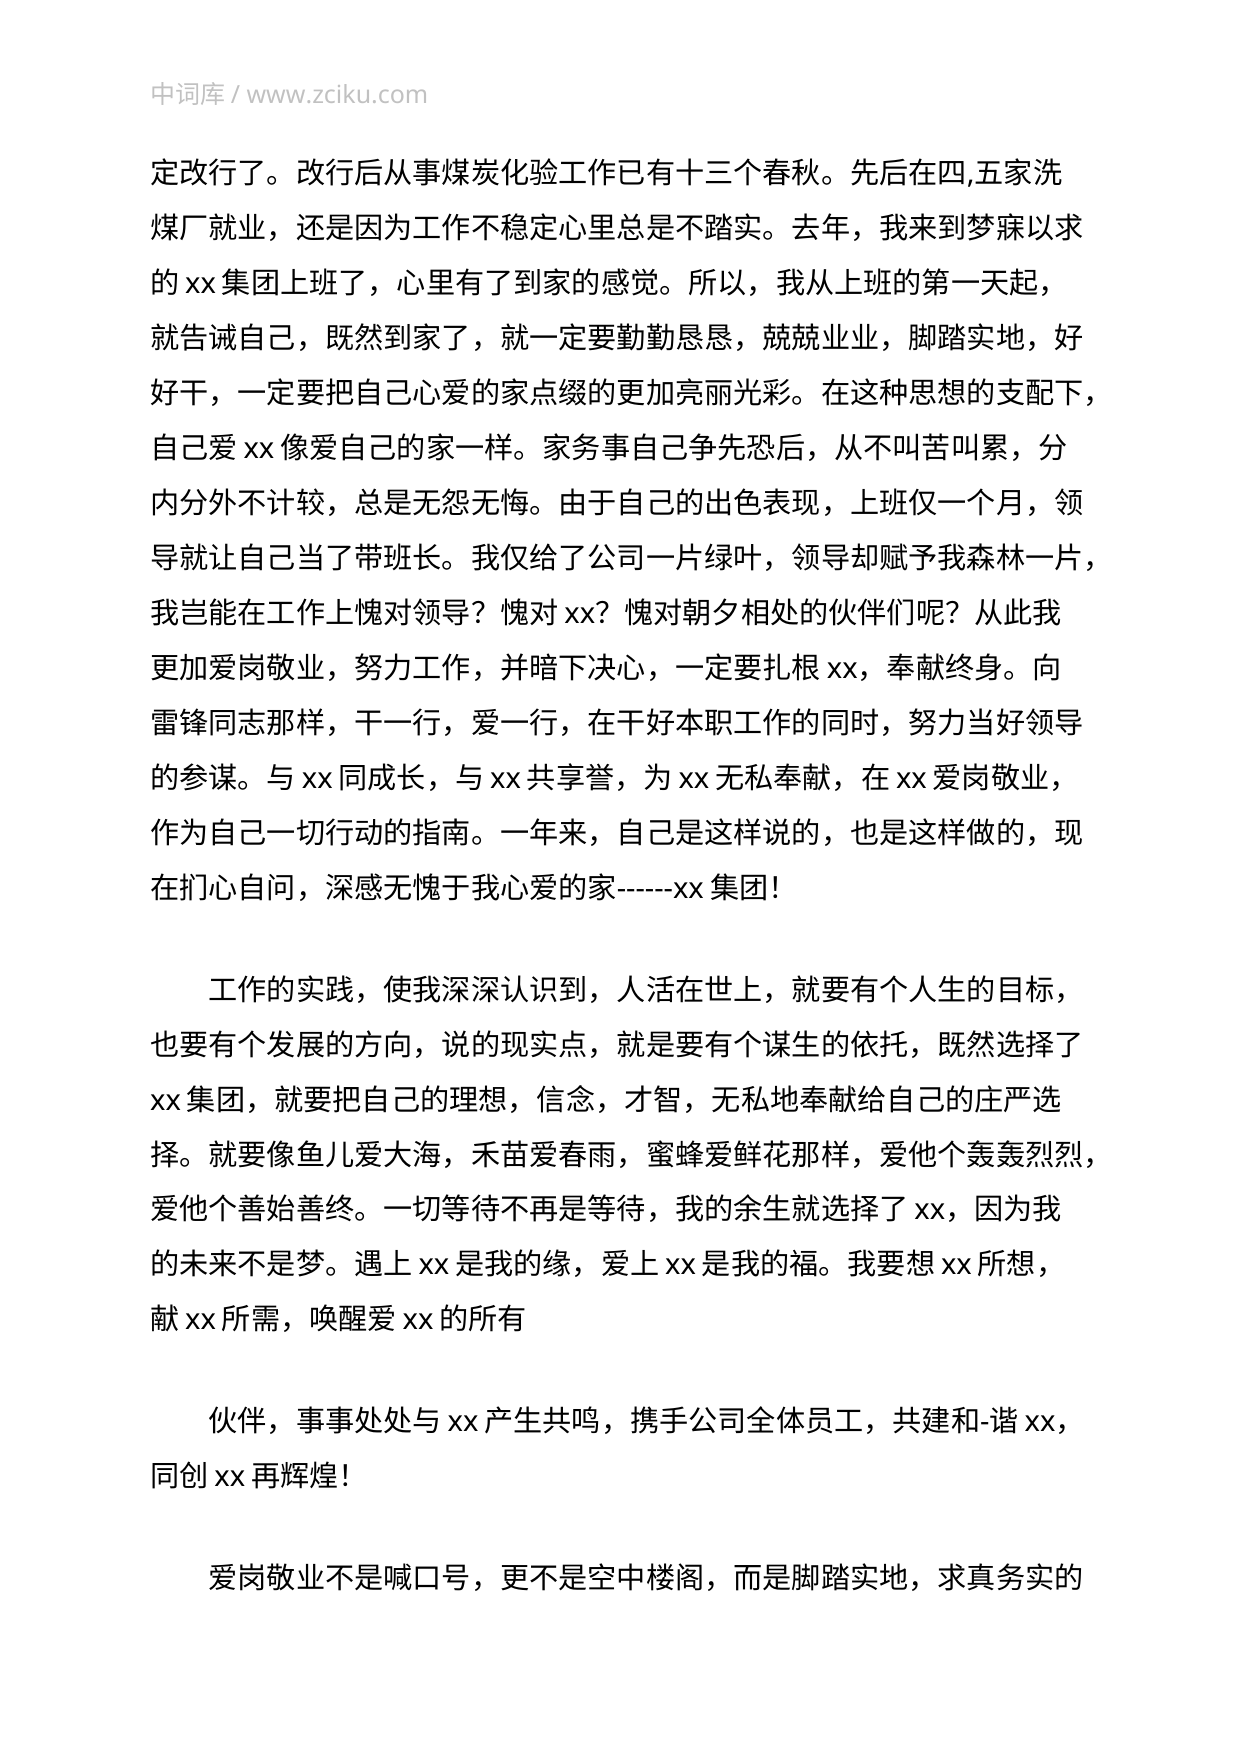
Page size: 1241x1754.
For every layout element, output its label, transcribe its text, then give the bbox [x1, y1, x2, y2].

text 工作的实践，使我深深认识到，人活在世上，就要有个人生的目标，也要有个发展的方向，说的现实点，就是要有个谋生的依托，既然选择了xx集团，就要把自己的理想，信念，才智，无私地奉献给自己的庄严选择。就要像鱼儿爱大海，禾苗爱春雨，蜜蜂爱鲜花那样，爱他个轰轰烈烈，爱他个善始善终。一切等待不再是等待，我的余生就选择了xx，因为我的未来不是梦。遇上xx是我的缘，爱上xx是我的福。我要想xx所想，献xx所需，唤醒爱xx的所有 [150, 966, 1090, 1338]
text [150, 150, 1090, 907]
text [150, 1555, 1090, 1597]
text 伙伴，事事处处与xx产生共鸣，携手公司全体员工，共建和-谐xx，同创xx再辉煌！ [150, 1398, 1090, 1495]
